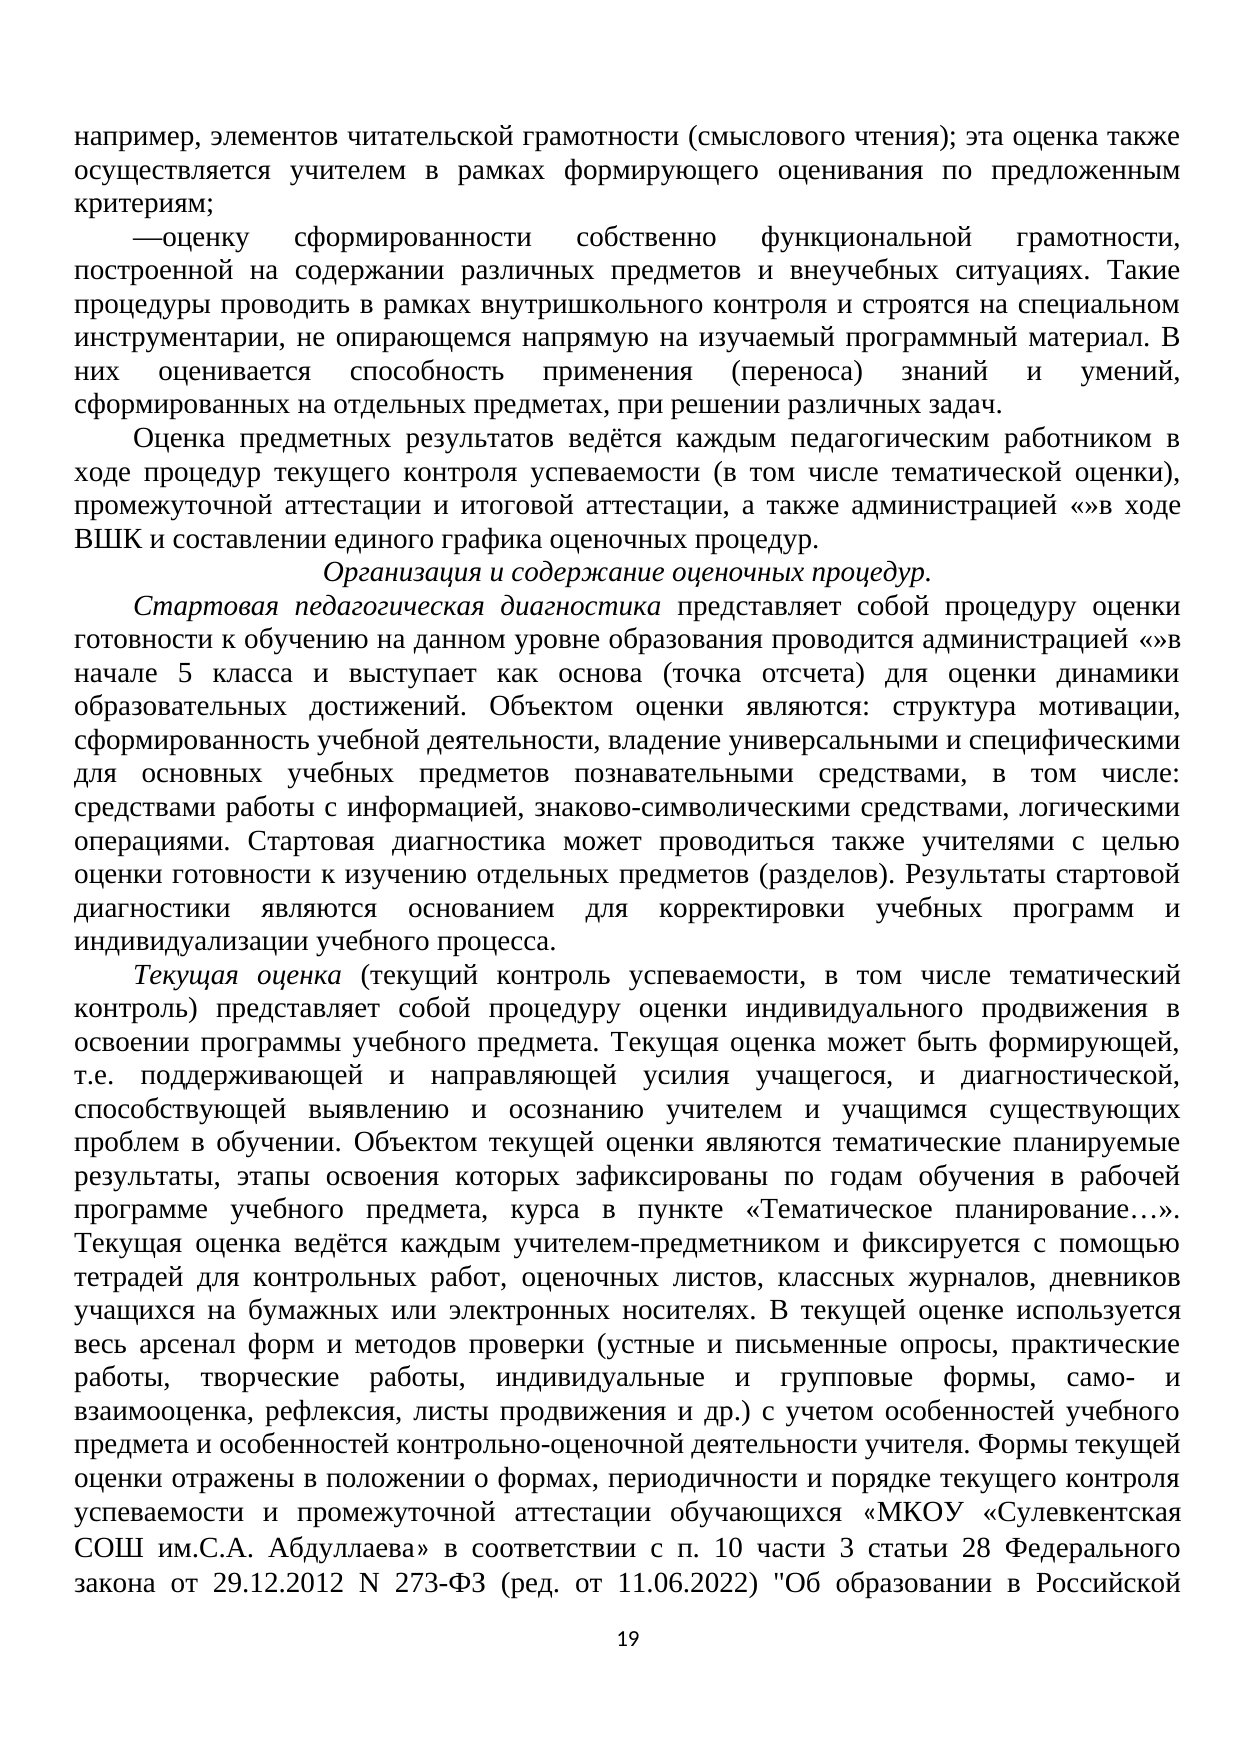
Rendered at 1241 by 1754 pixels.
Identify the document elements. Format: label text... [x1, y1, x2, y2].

text Организация и содержание оценочных процедур. [74, 554, 1181, 588]
text —оценку сформированности собственно функциональной грамотности, построенной на содержании различных предметов и внеучебных ситуациях. Такие процедуры проводить в рамках внутришкольного контроля и строятся на специальном инструментарии, не опирающемся напрямую на изучаемый программный материал. В них оценивается способность применения (переноса) знаний и умений, сформированных на отдельных предметах, при решении различных задач. [74, 219, 1181, 420]
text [74, 118, 1181, 219]
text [74, 957, 1181, 1598]
text Стартовая педагогическая диагностика представляет собой процедуру оценки готовности к обучению на данном уровне образования проводится администрацией «»в начале 5 класса и выступает как основа (точка отсчета) для оценки динамики образовательных достижений. Объектом оценки являются: структура мотивации, сформированность учебной деятельности, владение универсальными и специфическими для основных учебных предметов познавательными средствами, в том числе: средствами работы с информацией, знаково-символическими средствами, логическими операциями. Стартовая диагностика может проводиться также учителями с целью оценки готовности к изучению отдельных предметов (разделов). Результаты стартовой диагностики являются основанием для корректировки учебных программ и индивидуализации учебного процесса. [74, 588, 1181, 957]
text Оценка предметных результатов ведётся каждым педагогическим работником в ходе процедур текущего контроля успеваемости (в том числе тематической оценки), промежуточной аттестации и итоговой аттестации, а также администрацией «»в ходе ВШК и составлении единого графика оценочных процедур. [74, 420, 1181, 554]
